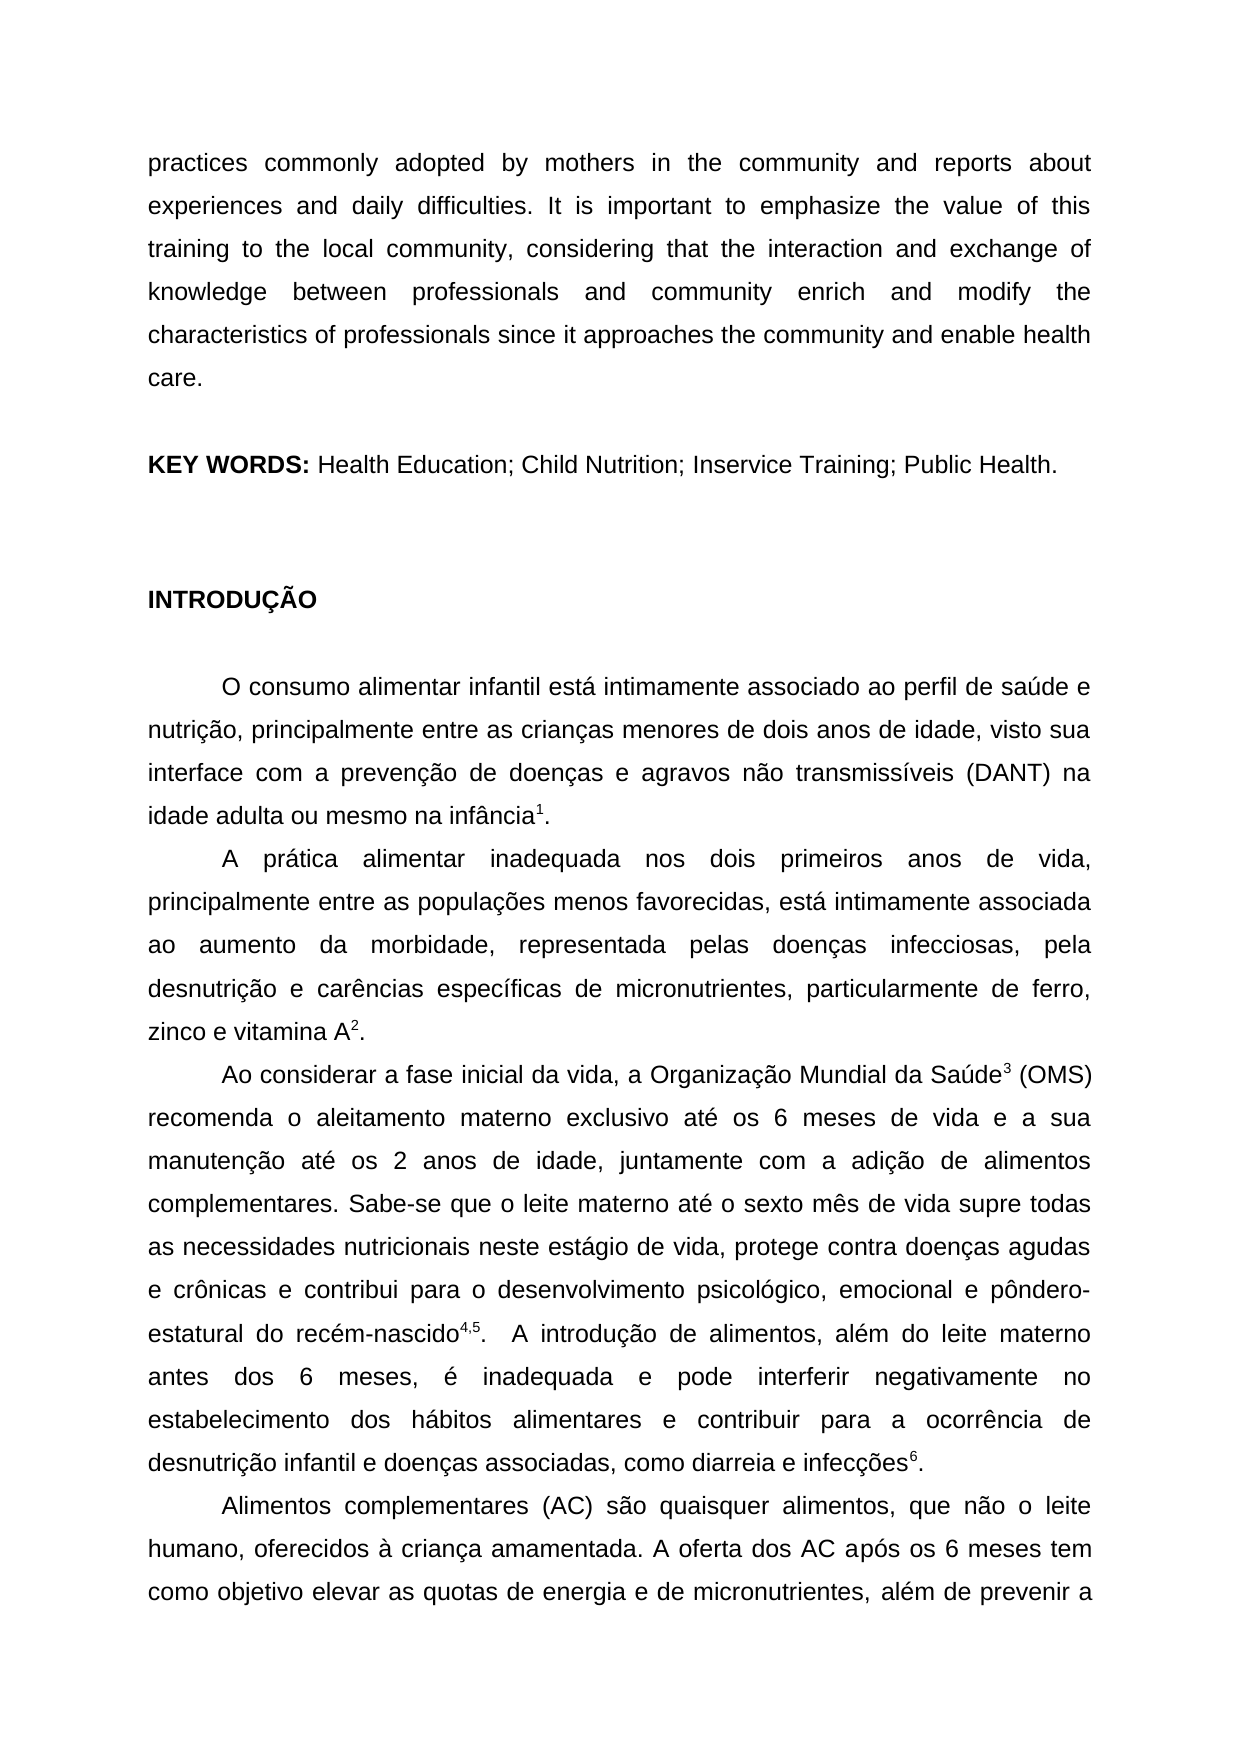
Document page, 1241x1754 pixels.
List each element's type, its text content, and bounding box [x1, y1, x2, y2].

text INTRODUÇÃO [148, 585, 1092, 614]
text A prática alimentar inadequada nos dois primeiros anos de vida, principalmente entre as populações menos favorecidas, está intimamente associada ao aumento da morbidade, representada pelas doenças infecciosas, pela desnutrição e carências específicas de micronutrientes, particularmente de ferro, zinco e vitamina A2. [148, 844, 1092, 1045]
text KEY WORDS: Health Education; Child Nutrition; Inservice Training; Public Health. [148, 449, 1092, 478]
text O consumo alimentar infantil está intimamente associado ao perfil de saúde e nutrição, principalmente entre as crianças menores de dois anos de idade, visto sua interface com a prevenção de doenças e agravos não transmissíveis (DANT) na idade adulta ou mesmo na infância1. [148, 672, 1092, 830]
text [148, 1491, 1092, 1606]
text Ao considerar a fase inicial da vida, a Organização Mundial da Saúde3 (OMS) recomenda o aleitamento materno exclusivo até os 6 meses de vida e a sua manutenção até os 2 anos de idade, juntamente com a adição de alimentos complementares. Sabe-se que o leite materno até o sexto mês de vida supre todas as necessidades nutricionais neste estágio de vida, protege contra doenças agudas e crônicas e contribui para o desenvolvimento psicológico, emocional e pôndero-estatural do recém-nascido4,5. A introdução de alimentos, além do leite materno antes dos 6 meses, é inadequada e pode interferir negativamente no estabelecimento dos hábitos alimentares e contribuir para a ocorrência de desnutrição infantil e doenças associadas, como diarreia e infecções6. [148, 1175, 1092, 1477]
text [148, 148, 1092, 392]
text Ao considerar a fase inicial da vida, a Organização Mundial da Saúde3 (OMS) recomenda o aleitamento materno exclusivo até os 6 meses de vida e a sua manutenção até os 2 anos de idade, juntamente com a adição de alimentos complementares. Sabe-se que o leite materno até o sexto mês de vida supre todas as necessidades nutricionais neste estágio de vida, protege contra doenças agudas e crônicas e contribui para o desenvolvimento psicológico, emocional e pôndero-estatural do recém-nascido4,5. A introdução de alimentos, além do leite materno antes dos 6 meses, é inadequada e pode interferir negativamente no estabelecimento dos hábitos alimentares e contribuir para a ocorrência de desnutrição infantil e doenças associadas, como diarreia e infecções6. [148, 1060, 1092, 1146]
